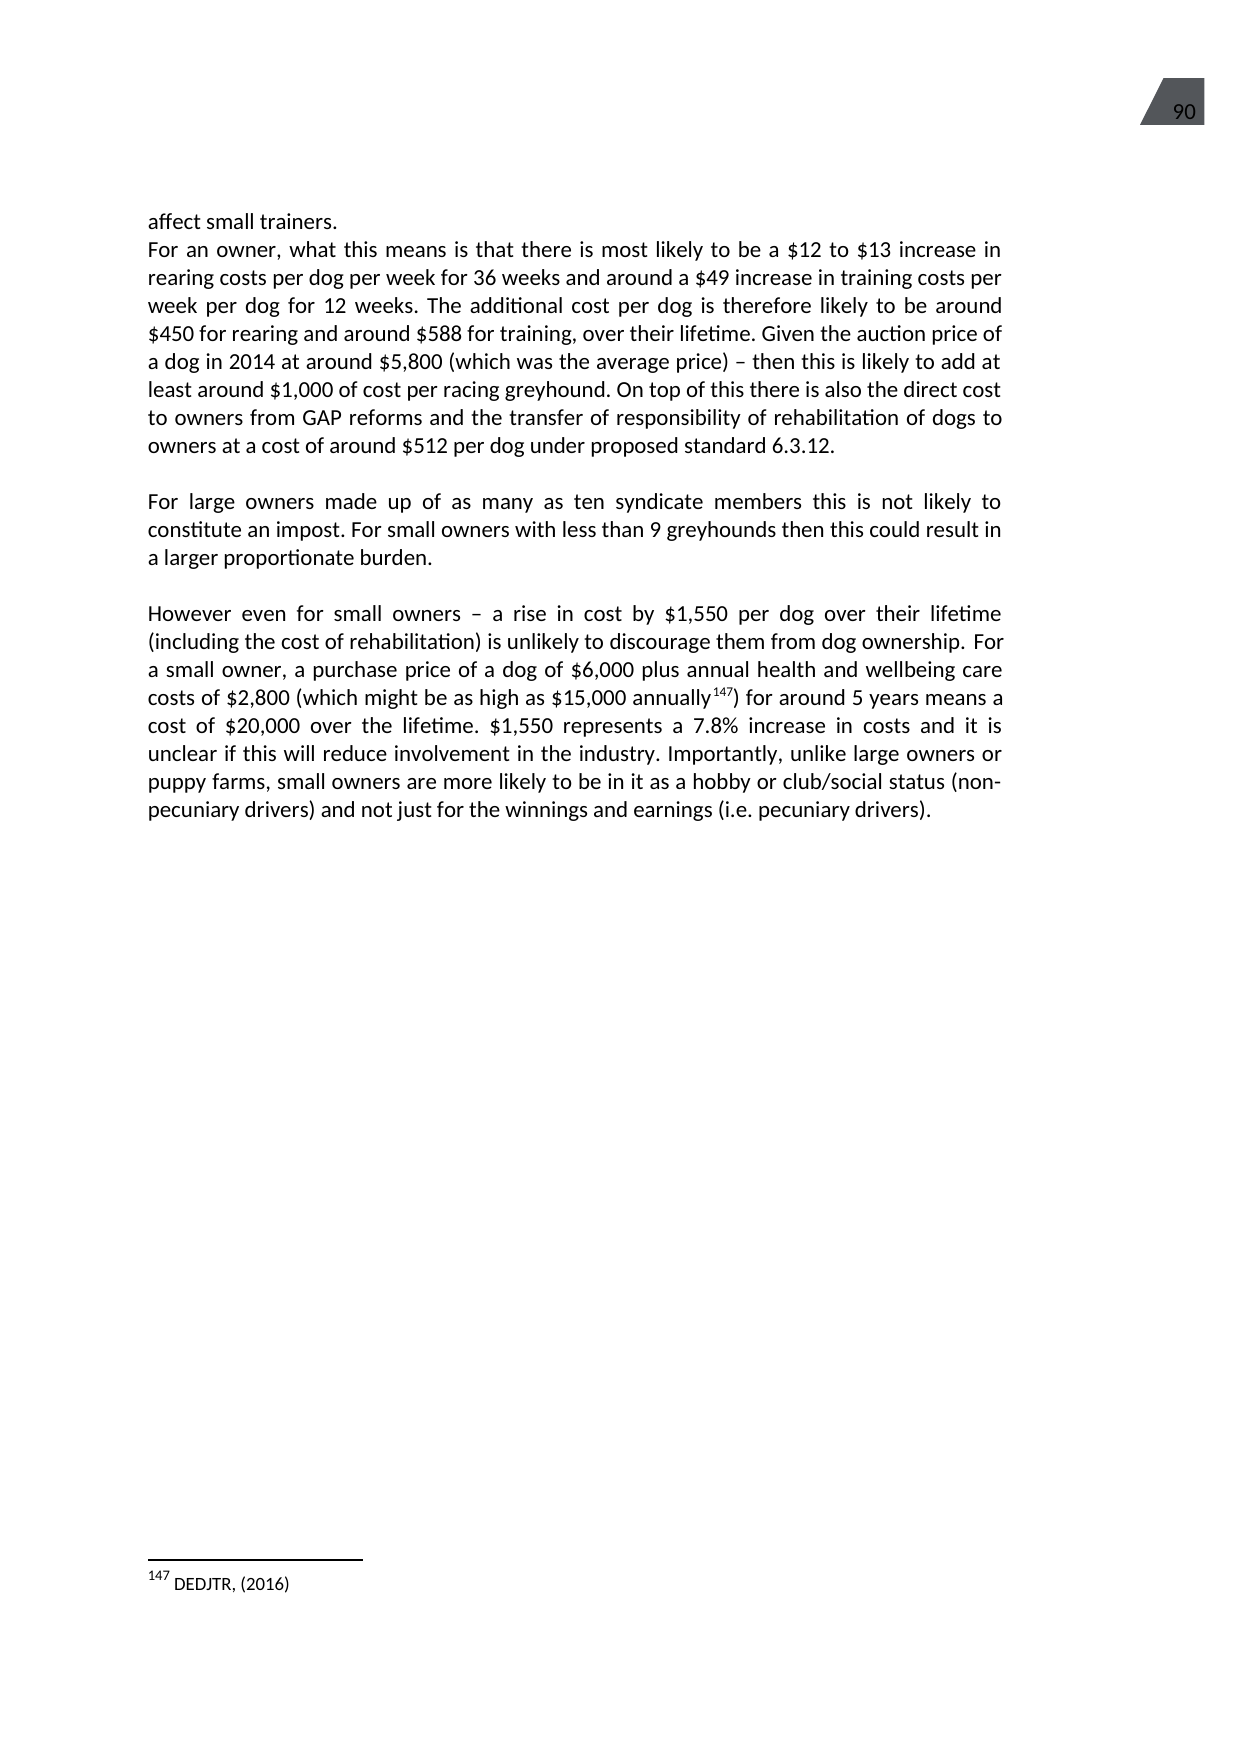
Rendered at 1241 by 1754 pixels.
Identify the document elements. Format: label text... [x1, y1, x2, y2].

text However even for small owners – a rise in cost by $1,550 per dog over their lifetime (including the cost of rehabilitation) is unlikely to discourage them from dog ownership. For a small owner, a purchase price of a dog of $6,000 plus annual health and wellbeing care costs of $2,800 (which might be as high as $15,000 annually) for around 5 years means a cost of $20,000 over the lifetime. $1,550 represents a 7.8% increase in costs and it is unclear if this will reduce involvement in the industry. Importantly, unlike large owners or puppy farms, small owners are more likely to be in it as a hobby or club/social status (non-pecuniary drivers) and not just for the winnings and earnings (i.e. pecuniary drivers). [148, 599, 1004, 823]
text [148, 207, 1004, 235]
text For an owner, what this means is that there is most likely to be a $12 to $13 increase in rearing costs per dog per week for 36 weeks and around a $49 increase in training costs per week per dog for 12 weeks. The additional cost per dog is therefore likely to be around $450 for rearing and around $588 for training, over their lifetime. Given the auction price of a dog in 2014 at around $5,800 (which was the average price) – then this is likely to add at least around $1,000 of cost per racing greyhound. On top of this there is also the direct cost to owners from GAP reforms and the transfer of responsibility of rehabilitation of dogs to owners at a cost of around $512 per dog under proposed standard 6.3.12. [148, 235, 1004, 459]
text For large owners made up of as many as ten syndicate members this is not likely to constitute an impost. For small owners with less than 9 greyhounds then this could result in a larger proportionate burden. [148, 487, 1004, 571]
